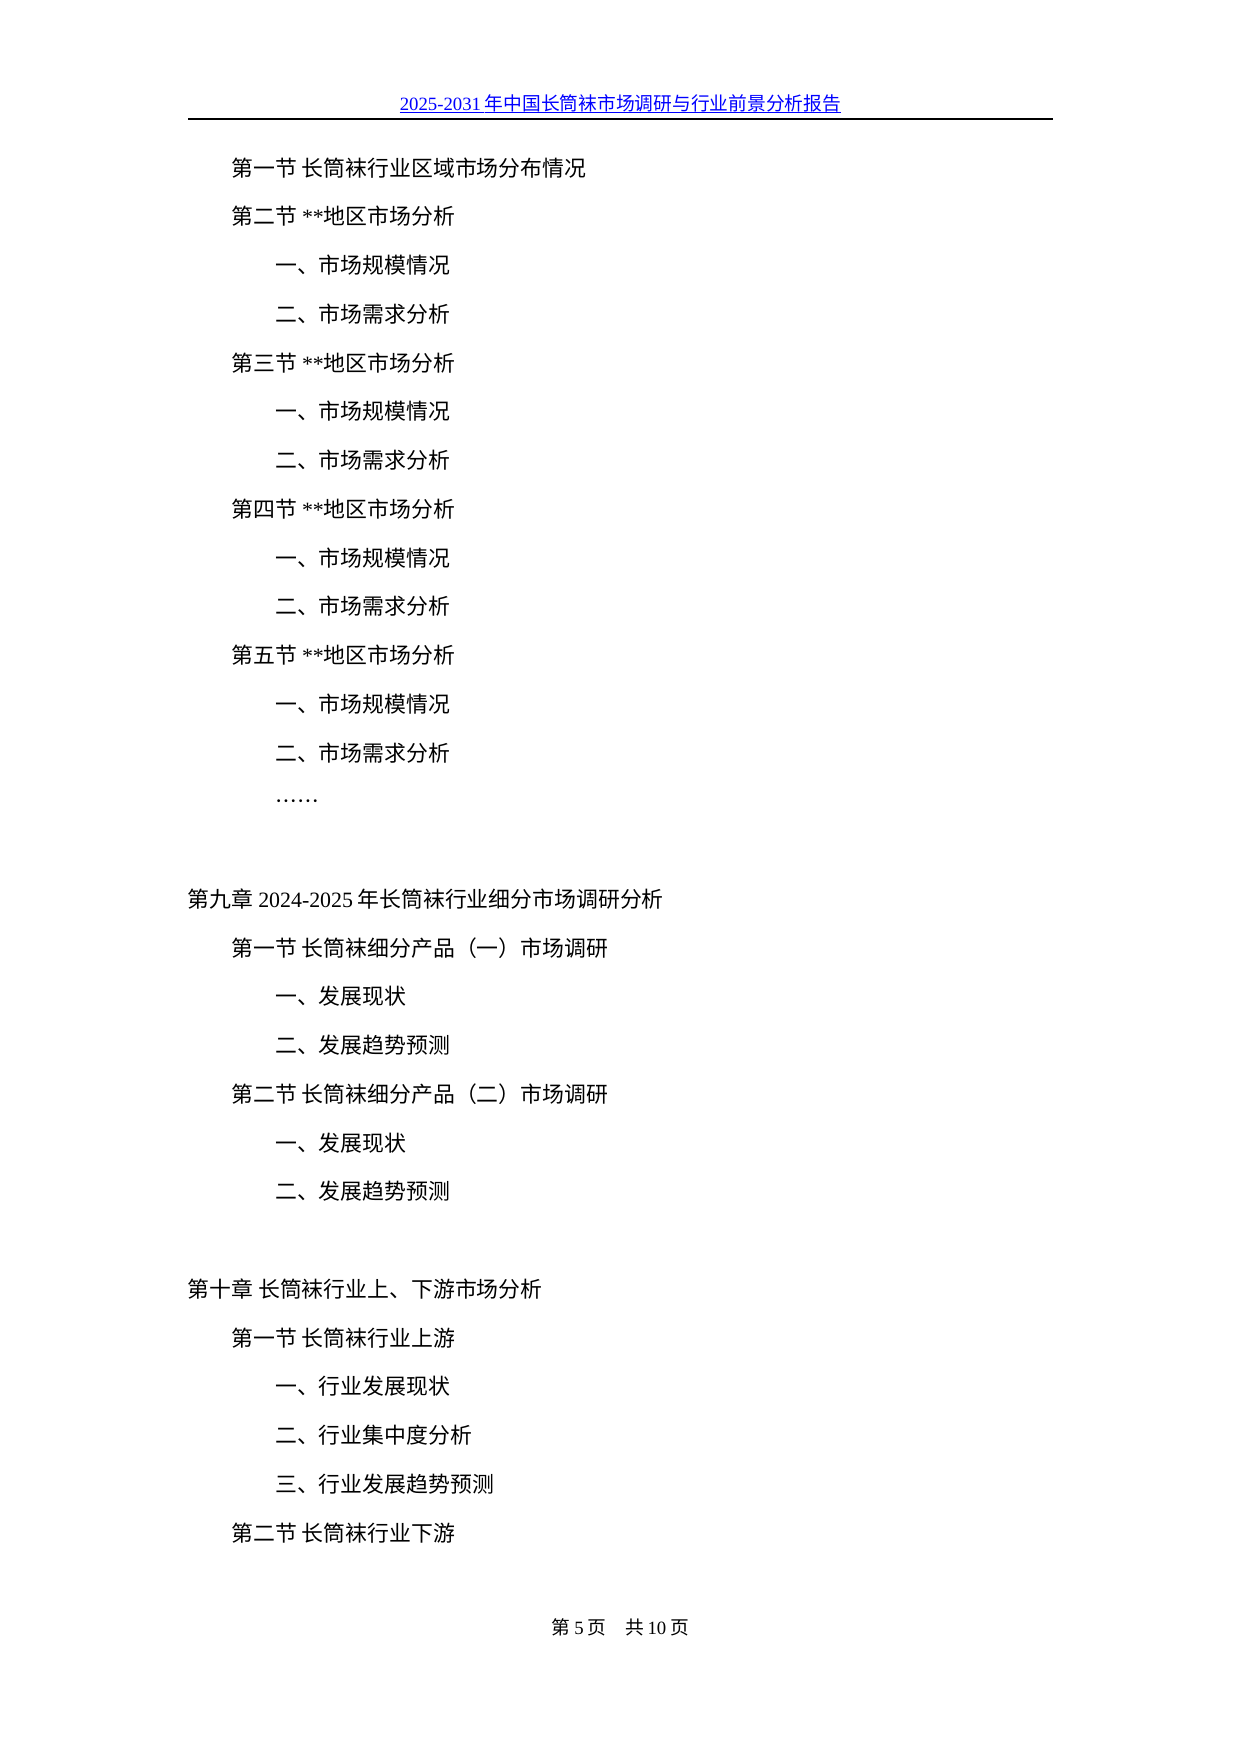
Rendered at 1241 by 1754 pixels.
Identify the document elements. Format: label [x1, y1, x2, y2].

text [187, 150, 1053, 1548]
